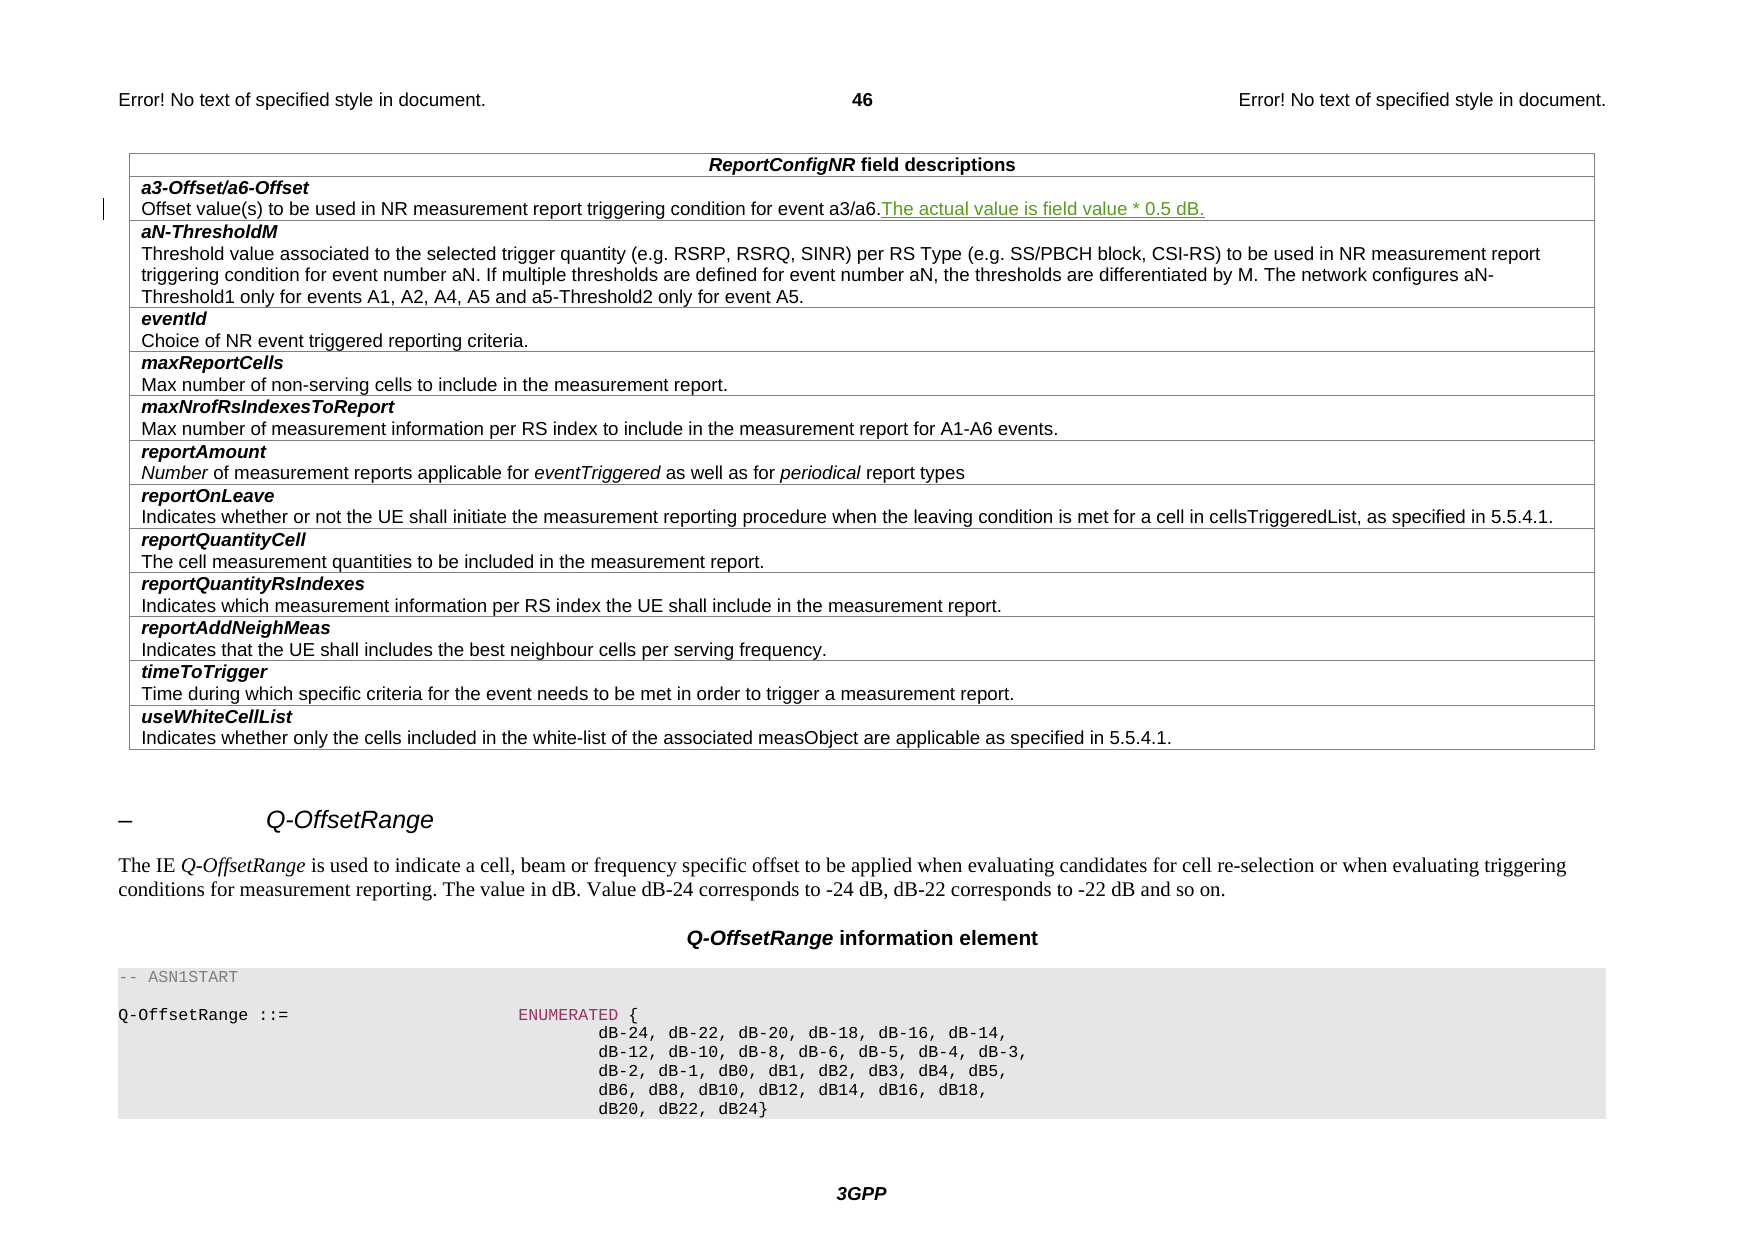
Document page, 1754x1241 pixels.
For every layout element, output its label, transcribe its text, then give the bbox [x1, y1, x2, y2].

text dB-12, dB-10, dB-8, dB-6, dB-5, dB-4, dB-3, [118, 1044, 1606, 1063]
text Q-OffsetRange information element [118, 926, 1606, 949]
table_header ReportConfigNR field descriptions [130, 154, 1594, 176]
text dB-24, dB-22, dB-20, dB-18, dB-16, dB-14, [118, 1025, 1606, 1044]
text -- ASN1START [118, 968, 1606, 987]
table_cell reportQuantityCell The cell measurement quantities to be included in the measurement report. [130, 529, 1594, 572]
table_cell reportQuantityRsIndexes Indicates which measurement information per RS index the UE shall include in the measurement report. [130, 573, 1594, 616]
table_cell aN-ThresholdM Threshold value associated to the selected trigger quantity (e.g. RSRP, RSRQ, SINR) per RS Type (e.g. SS/PBCH block, CSI-RS) to be used in NR measurement report triggering condition for event number aN. If multiple thresholds are defined for event number aN, the thresholds are differentiated by M. The network configures aN-Threshold1 only for events A1, A2, A4, A5 and a5-Threshold2 only for event A5. [130, 221, 1594, 307]
table_cell timeToTrigger Time during which specific criteria for the event needs to be met in order to trigger a measurement report. [130, 661, 1594, 704]
table_cell eventId Choice of NR event triggered reporting criteria. [130, 308, 1594, 351]
subtitle – Q-OffsetRange [118, 805, 1606, 834]
table_cell a3-Offset/a6-Offset Offset value(s) to be used in NR measurement report triggering condition for event a3/a6. [130, 177, 1594, 220]
table_cell maxReportCells Max number of non-serving cells to include in the measurement report. [130, 352, 1594, 395]
table_cell maxNrofRsIndexesToReport Max number of measurement information per RS index to include in the measurement report for A1-A6 events. [130, 396, 1594, 439]
table_cell reportOnLeave Indicates whether or not the UE shall initiate the measurement reporting procedure when the leaving condition is met for a cell in cellsTriggeredList, as specified in 5.5.4.1. [130, 485, 1594, 528]
text The IE Q-OffsetRange is used to indicate a cell, beam or frequency specific offset to be applied when evaluating candidates for cell re-selection or when evaluating triggering conditions for measurement reporting. The value in dB. Value dB-24 corresponds to -24 dB, dB-22 corresponds to -22 dB and so on. [118, 852, 1606, 901]
table_cell useWhiteCellList Indicates whether only the cells included in the white-list of the associated measObject are applicable as specified in 5.5.4.1. [130, 706, 1594, 749]
text Q-OffsetRange ::= ENUMERATED { [118, 1006, 1606, 1025]
text dB-2, dB-1, dB0, dB1, dB2, dB3, dB4, dB5, [118, 1063, 1606, 1081]
text dB6, dB8, dB10, dB12, dB14, dB16, dB18, [118, 1081, 1606, 1100]
table_cell reportAmount Number of measurement reports applicable for eventTriggered as well as for periodical report types [130, 441, 1594, 484]
table_cell reportAddNeighMeas Indicates that the UE shall includes the best neighbour cells per serving frequency. [130, 617, 1594, 660]
text dB20, dB22, dB24} [118, 1100, 1606, 1119]
